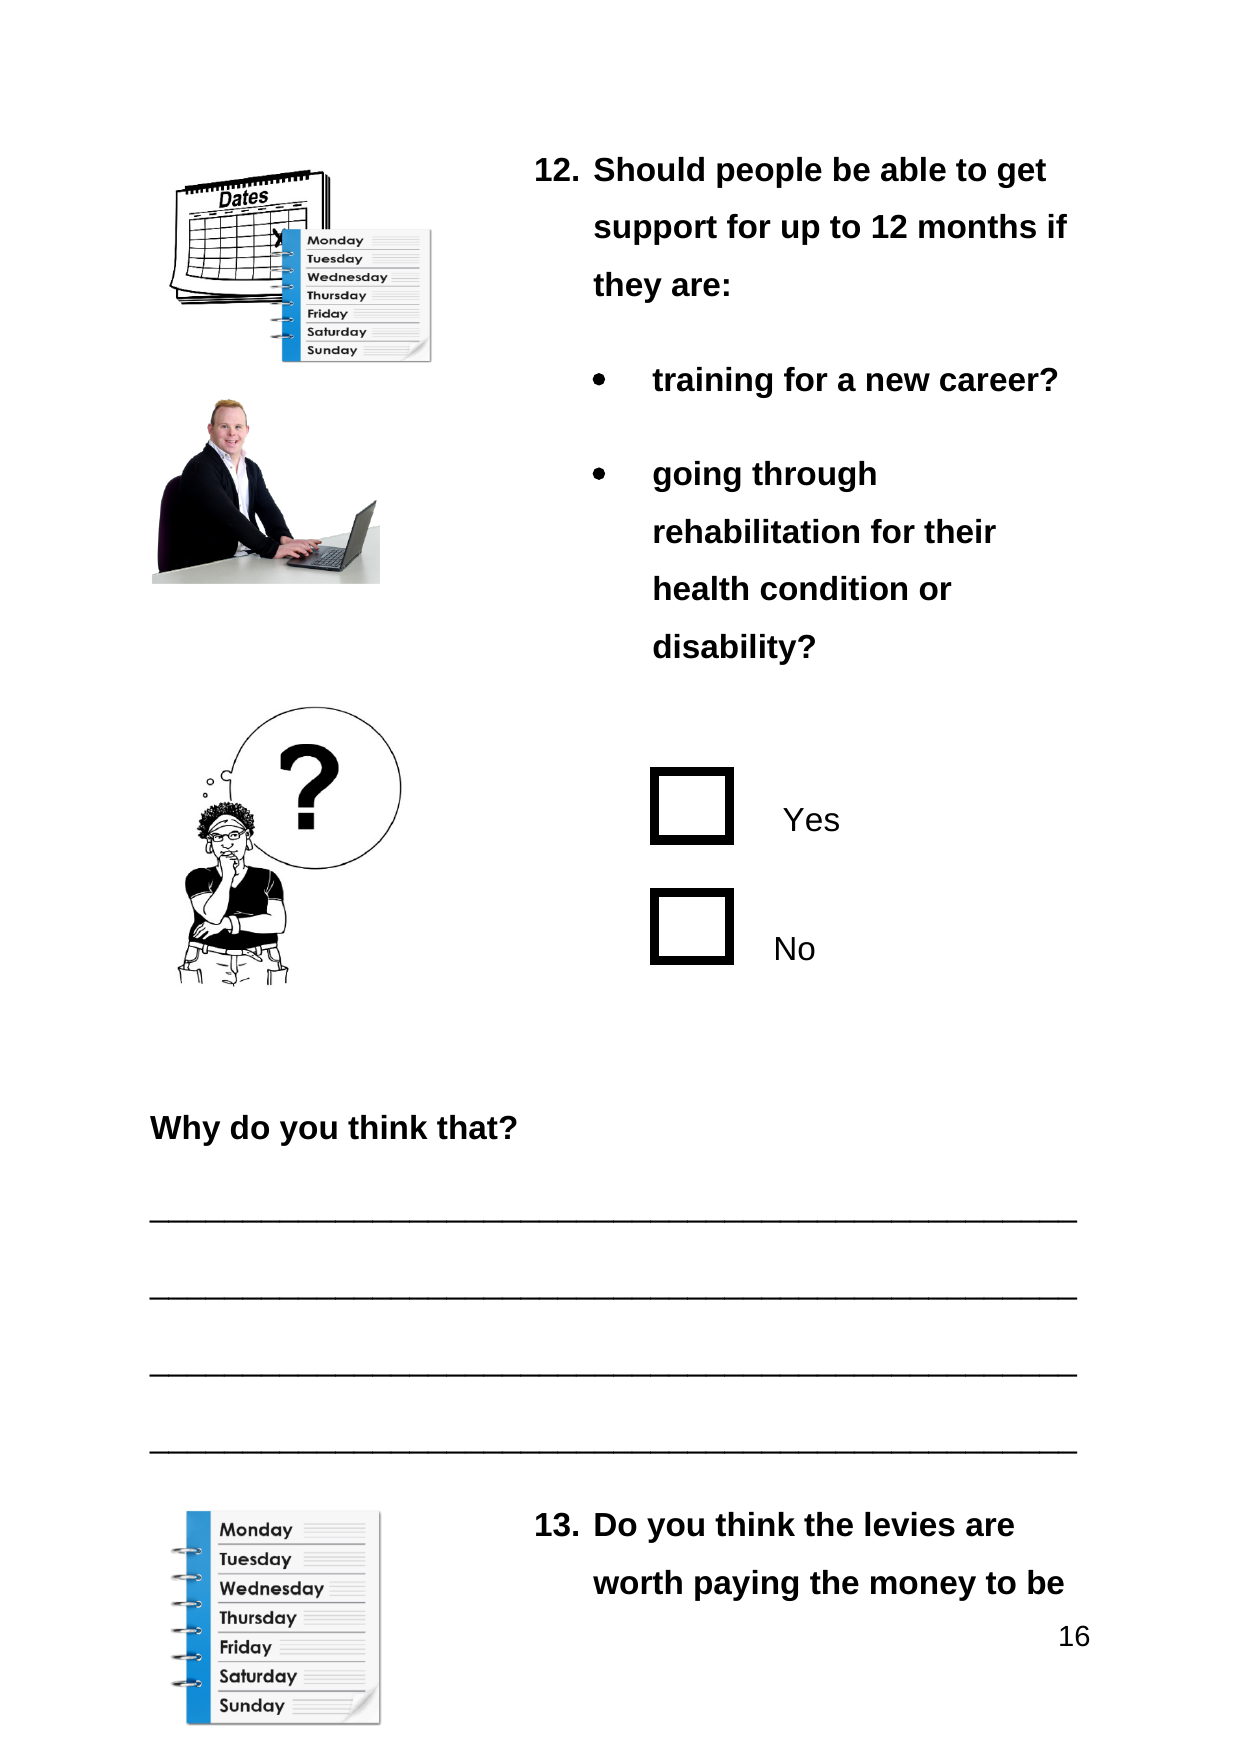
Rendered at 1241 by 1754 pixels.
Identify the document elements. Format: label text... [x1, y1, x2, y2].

text Why do you think that? ________________________________________________________________________________________________________________________________________________________________________________________________________ [150, 1108, 1090, 1454]
list Should people be able to get support for up to 12 months if they are: [534, 150, 1090, 346]
list going through rehabilitation for their health condition or disability? [593, 454, 1090, 665]
picture [175, 705, 404, 988]
picture [162, 1505, 395, 1731]
picture [146, 168, 442, 606]
list training for a new career? [593, 359, 1090, 440]
text No [667, 929, 1090, 968]
text Yes [667, 800, 1090, 838]
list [534, 1505, 1090, 1601]
